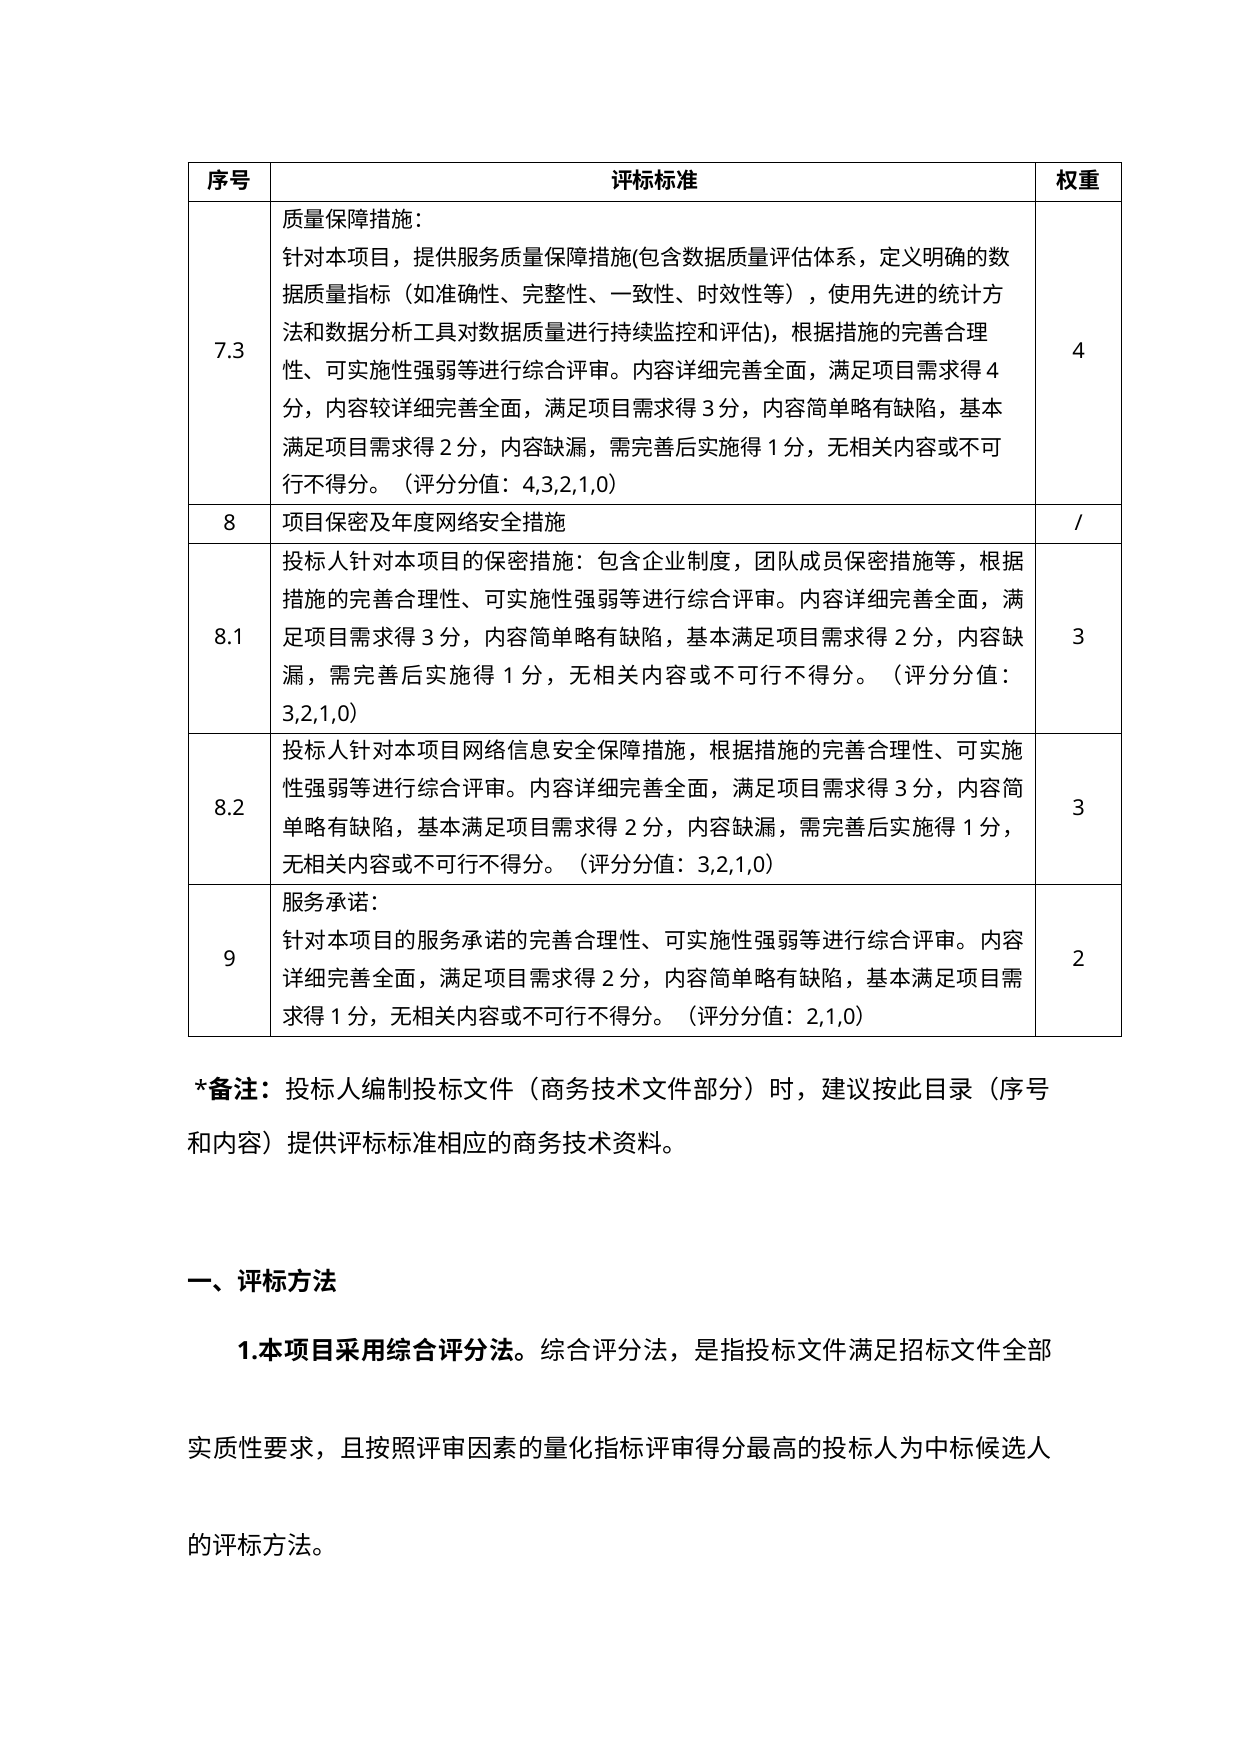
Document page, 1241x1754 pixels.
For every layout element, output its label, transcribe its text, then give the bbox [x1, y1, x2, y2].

table_cell 项目保密及年度网络安全措施 [271, 505, 1035, 543]
text 一、评标方法 [187, 1262, 1053, 1298]
text 1.本项目采用综合评分法。综合评分法，是指投标文件满足招标文件全部实质性要求，且按照评审因素的量化指标评审得分最高的投标人为中标候选人的评标方法。 [187, 1316, 1053, 1576]
table_cell 8.2 [189, 734, 270, 884]
table_cell 投标人针对本项目网络信息安全保障措施，根据措施的完善合理性、可实施性强弱等进行综合评审。内容详细完善全面，满足项目需求得3分，内容简单略有缺陷，基本满足项目需求得2分，内容缺漏，需完善后实施得1分，无相关内容或不可行不得分。（评分分值：3,2,1,0） [271, 734, 1035, 884]
table_cell 4 [1036, 202, 1121, 504]
table_cell 8.1 [189, 544, 270, 732]
text *备注：投标人编制投标文件（商务技术文件部分）时，建议按此目录（序号和内容）提供评标标准相应的商务技术资料。 [187, 1069, 1053, 1160]
table_cell 8 [189, 505, 270, 543]
table_header 权重 [1036, 163, 1121, 201]
table_cell 投标人针对本项目的保密措施：包含企业制度，团队成员保密措施等，根据措施的完善合理性、可实施性强弱等进行综合评审。内容详细完善全面，满足项目需求得3分，内容简单略有缺陷，基本满足项目需求得2分，内容缺漏，需完善后实施得1分，无相关内容或不可行不得分。（评分分值：3,2,1,0） [271, 544, 1035, 732]
table_cell 9 [189, 885, 270, 1036]
table_cell 服务承诺： 针对本项目的服务承诺的完善合理性、可实施性强弱等进行综合评审。内容详细完善全面，满足项目需求得2分，内容简单略有缺陷，基本满足项目需求得1分，无相关内容或不可行不得分。（评分分值：2,1,0） [271, 885, 1035, 1036]
table_cell 7.3 [189, 202, 270, 504]
table_header 评标标准 [271, 163, 1035, 201]
table_cell 2 [1036, 885, 1121, 1036]
table_cell 质量保障措施： 针对本项目，提供服务质量保障措施(包含数据质量评估体系，定义明确的数据质量指标（如准确性、完整性、一致性、时效性等），使用先进的统计方法和数据分析工具对数据质量进行持续监控和评估)，根据措施的完善合理性、可实施性强弱等进行综合评审。内容详细完善全面，满足项目需求得4分，内容较详细完善全面，满足项目需求得3分，内容简单略有缺陷，基本满足项目需求得2分，内容缺漏，需完善后实施得1分，无相关内容或不可行不得分。（评分分值：4,3,2,1,0） [271, 202, 1035, 504]
table_cell 3 [1036, 734, 1121, 884]
table_header 序号 [189, 163, 270, 201]
table_cell 3 [1036, 544, 1121, 732]
table_cell / [1036, 505, 1121, 543]
